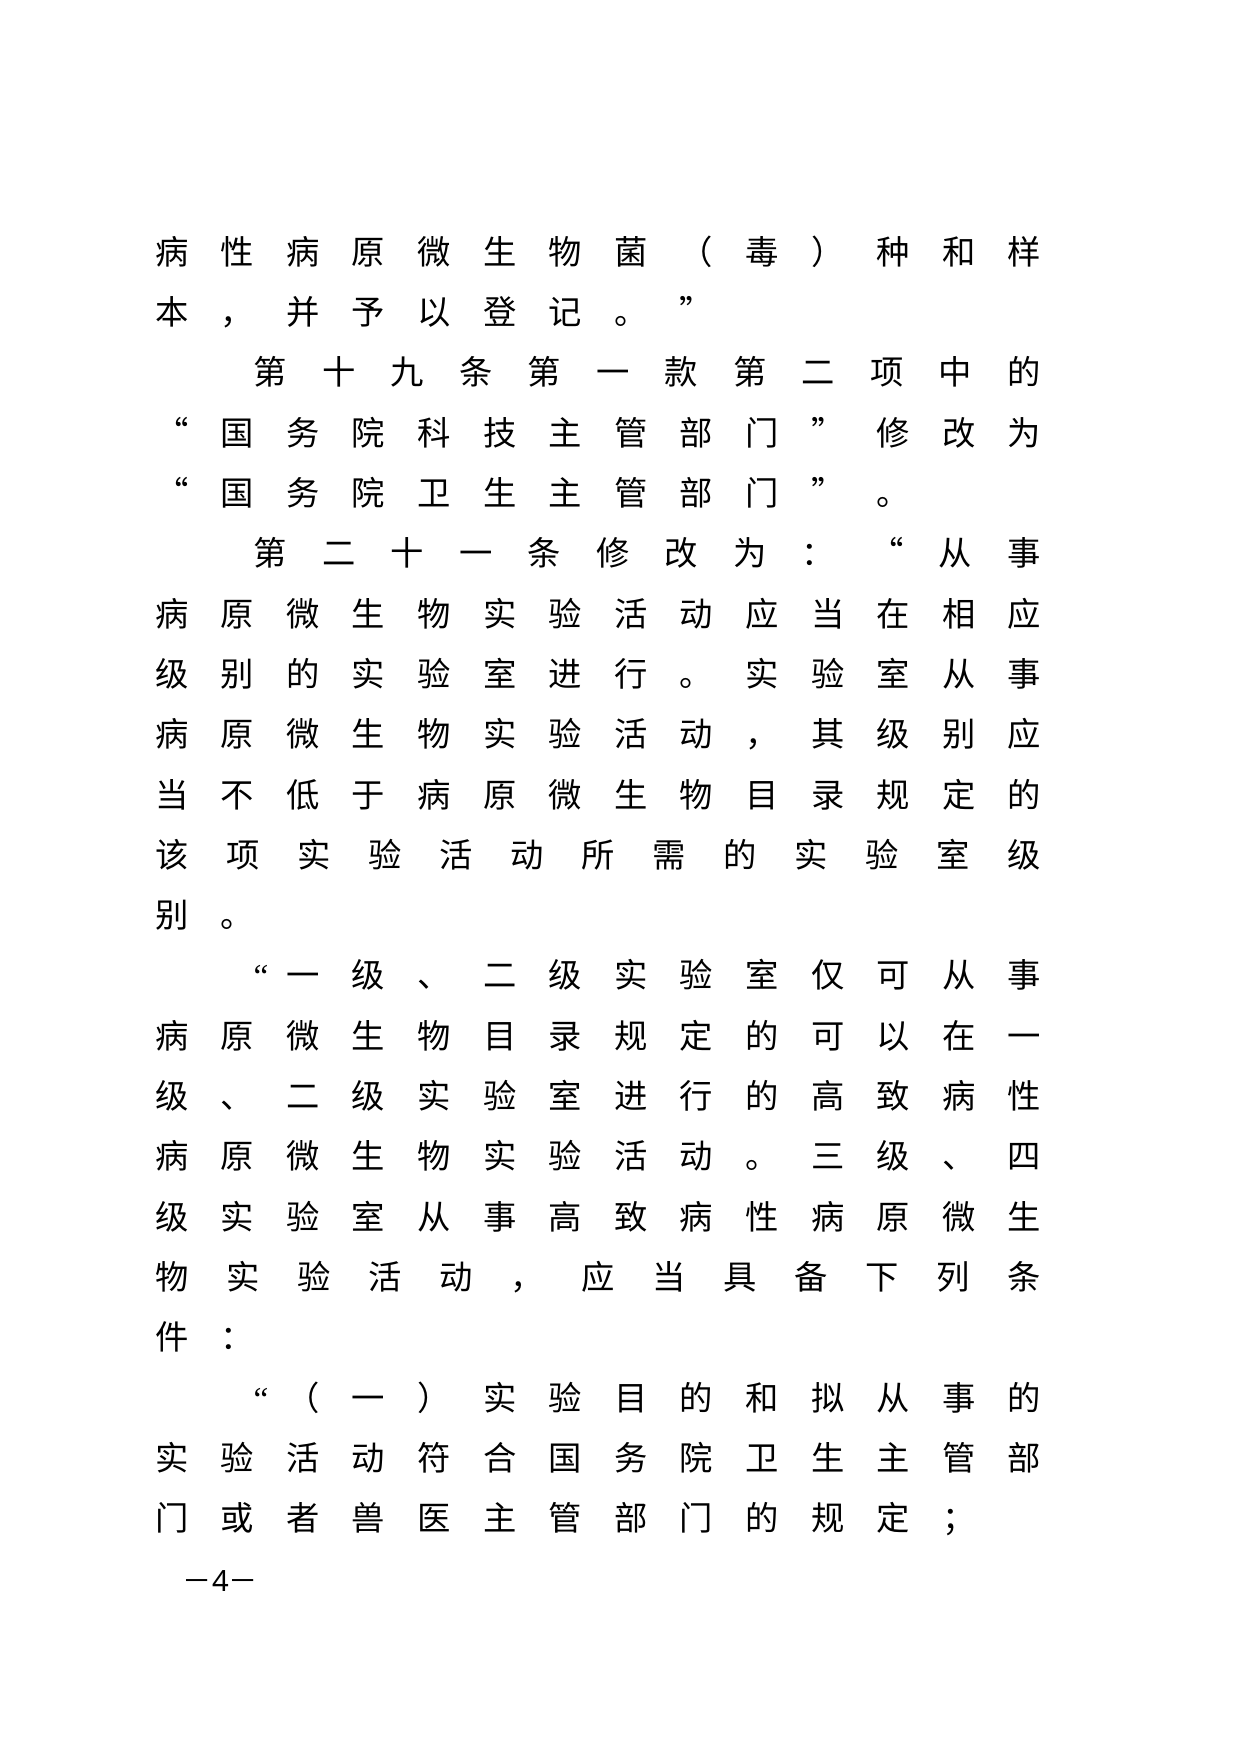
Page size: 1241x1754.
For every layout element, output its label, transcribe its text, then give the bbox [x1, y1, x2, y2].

list 第二十一条修改为：“从事病原微生物实验活动应当在相应级别的实验室进行。实验室从事病原微生物实验活动，其级别应当不低于病原微生物目录规定的该项实验活动所需的实验室级别。 [155, 521, 1073, 943]
list 第十九条第一款第二项中的“国务院科技主管部门”修改为“国务院卫生主管部门”。 [155, 340, 1073, 521]
list “（一）实验目的和拟从事的实验活动符合国务院卫生主管部门或者兽医主管部门的规定； [155, 1365, 1073, 1546]
list 第十五条修改为：“保藏机构应当凭实验室依照本条例的规定取得的从事高致病性病原微生物相关实验活动的批准文件或者设区的市级人民政府卫生主管部门或者兽医主管部门发放的实验室备案凭证，向实验室提供高致病性病原微生物菌（毒）种和样本，并予以登记。” [155, 219, 1073, 340]
list “一级、二级实验室仅可从事病原微生物目录规定的可以在一级、二级实验室进行的高致病性病原微生物实验活动。三级、四级实验室从事高致病性病原微生物实验活动，应当具备下列条件： [155, 943, 1073, 1365]
